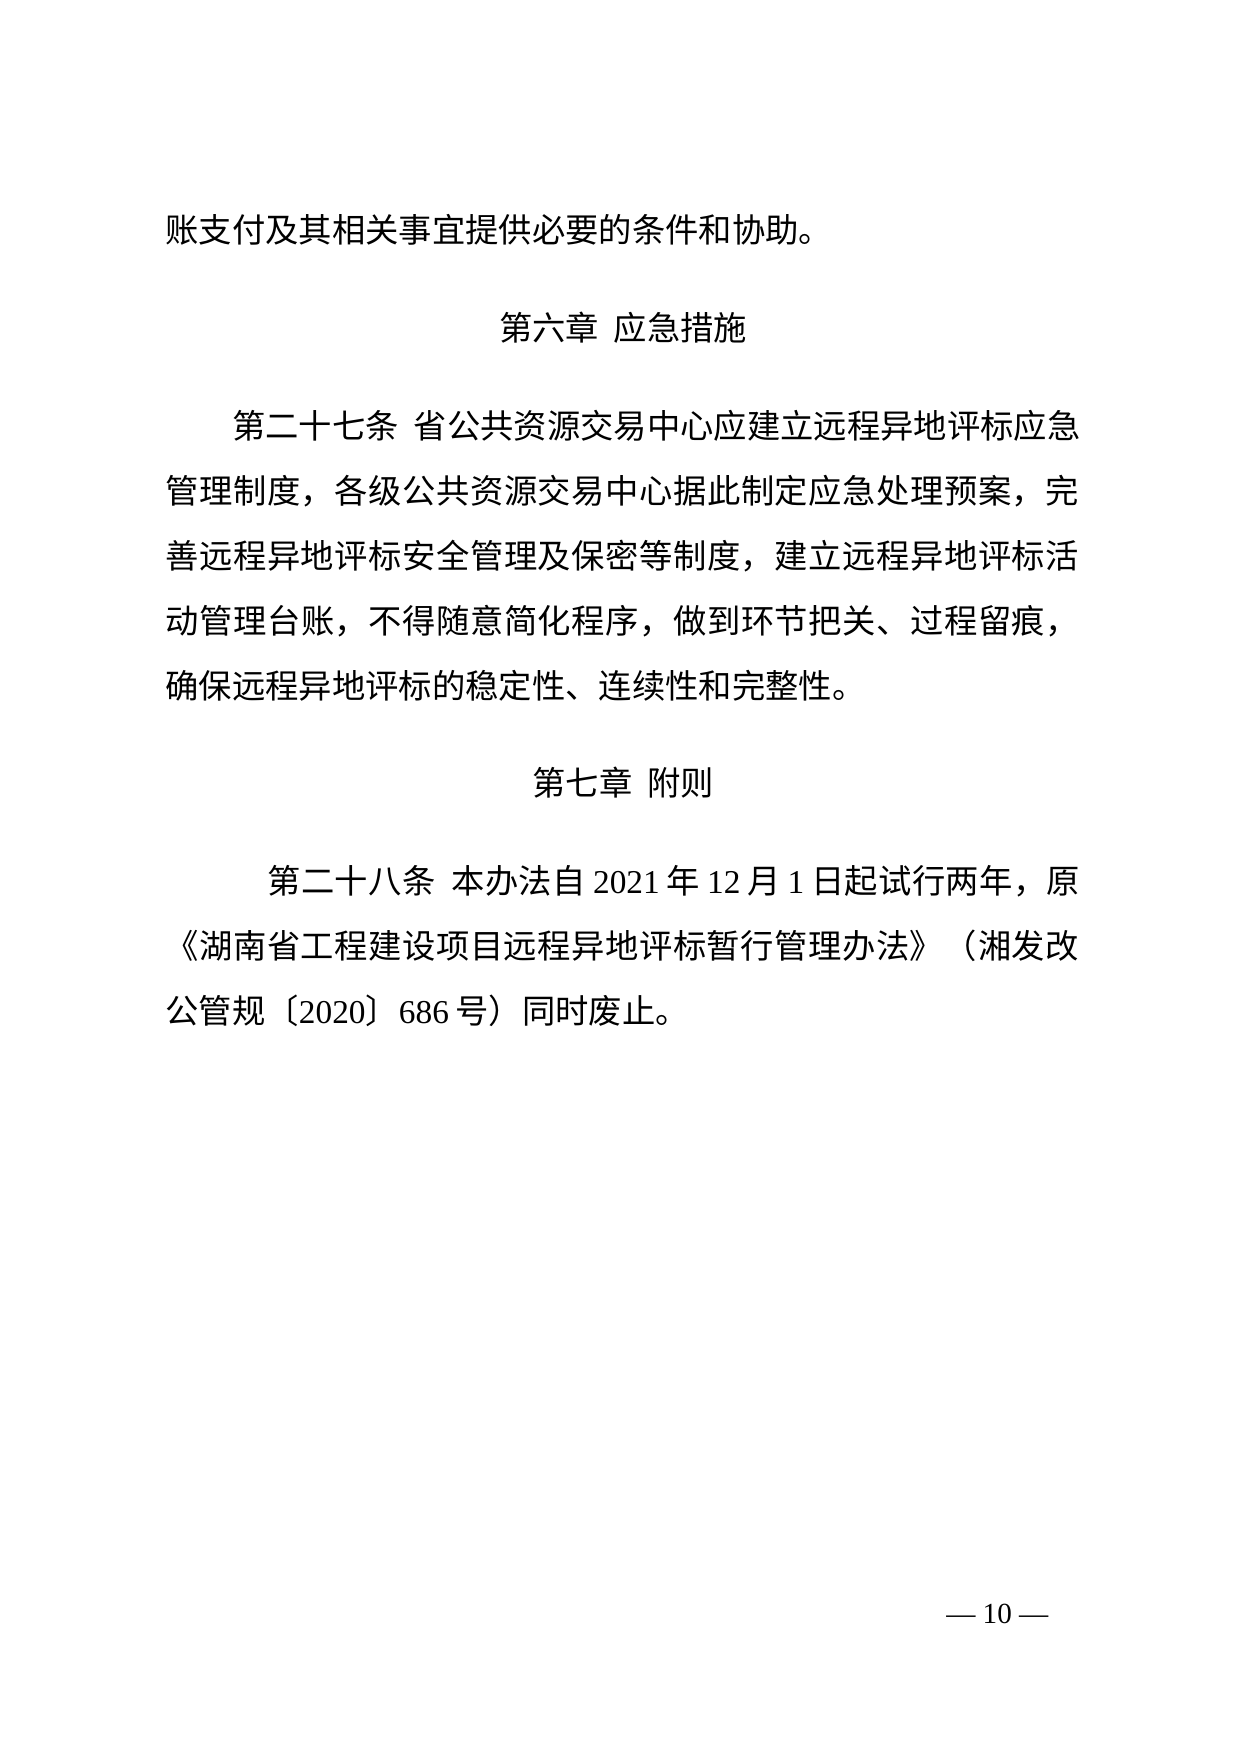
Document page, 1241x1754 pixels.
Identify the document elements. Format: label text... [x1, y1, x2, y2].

text 第二十八条 本办法自2021年12月1日起试行两年，原《湖南省工程建设项目远程异地评标暂行管理办法》（湘发改公管规〔2020〕686号）同时废止。 [165, 846, 1081, 1041]
text 第二十七条 省公共资源交易中心应建立远程异地评标应急管理制度，各级公共资源交易中心据此制定应急处理预案，完善远程异地评标安全管理及保密等制度，建立远程异地评标活动管理台账，不得随意简化程序，做到环节把关、过程留痕，确保远程异地评标的稳定性、连续性和完整性。 [165, 391, 1081, 716]
text 第六章 应急措施 [165, 293, 1081, 358]
text 第七章 附则 [165, 749, 1081, 814]
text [165, 196, 1081, 261]
